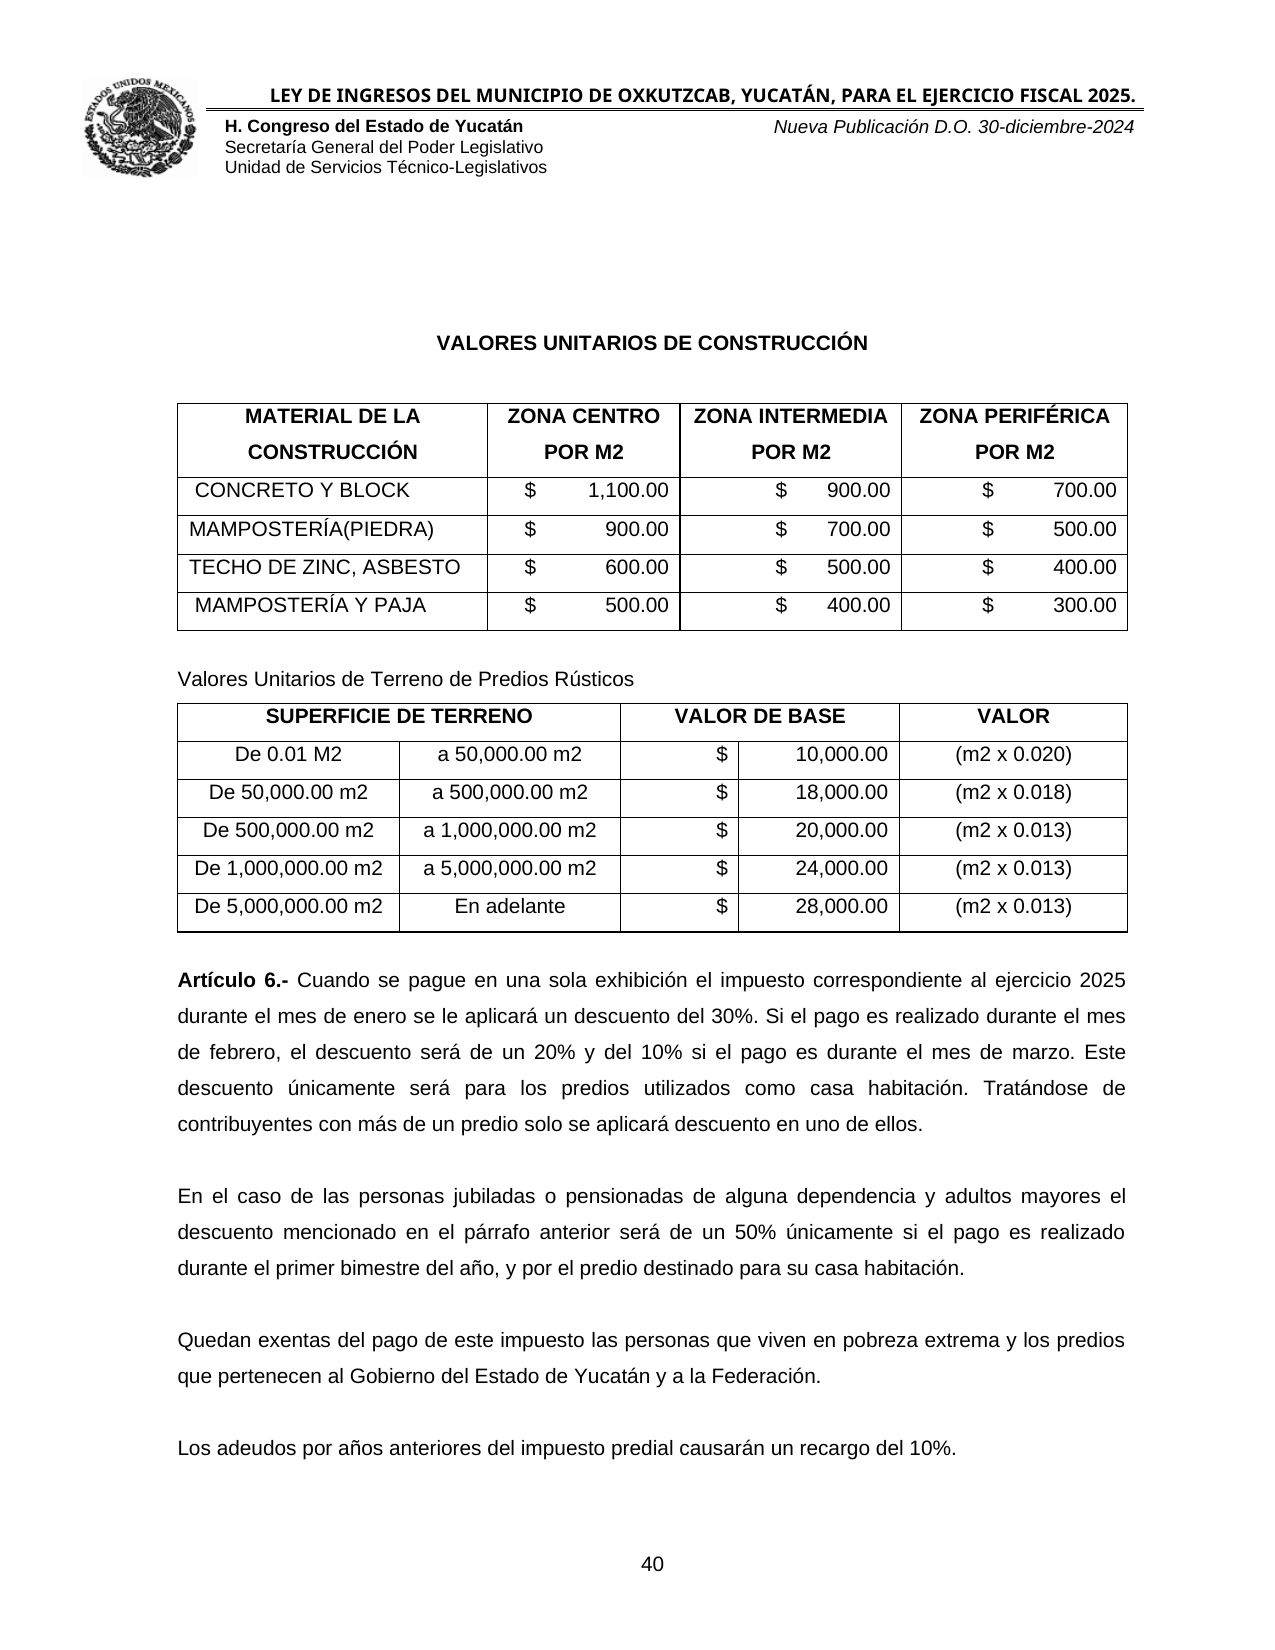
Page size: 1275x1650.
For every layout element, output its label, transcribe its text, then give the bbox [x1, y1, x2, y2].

table_cell 700.00 [798, 516, 901, 553]
table_cell De 1,000,000.00 m2 [178, 856, 399, 893]
table_cell 400.00 [1005, 555, 1127, 592]
table_cell $ [902, 478, 1005, 515]
table_cell a 500,000.00 m2 [400, 780, 620, 817]
table_cell $ [621, 894, 738, 931]
table_cell a 50,000.00 m2 [400, 742, 620, 779]
table_cell De 50,000.00 m2 [178, 780, 399, 817]
table_cell MAMPOSTERÍA Y PAJA [178, 593, 487, 630]
table_cell $ [621, 856, 738, 893]
table_cell En adelante [400, 894, 620, 931]
table_cell 500.00 [1005, 516, 1127, 553]
table_cell 600.00 [547, 555, 679, 592]
table_cell $ [488, 516, 547, 553]
table_cell 500.00 [798, 555, 901, 592]
table_cell $ [902, 555, 1005, 592]
table_cell a 1,000,000.00 m2 [400, 818, 620, 855]
table_cell 700.00 [1005, 478, 1127, 515]
table_cell 500.00 [547, 593, 679, 630]
table_cell 400.00 [798, 593, 901, 630]
table_cell 300.00 [1005, 593, 1127, 630]
table_cell a 5,000,000.00 m2 [400, 856, 620, 893]
table_cell $ [488, 593, 547, 630]
table_cell $ [681, 555, 798, 592]
table_header ZONA PERIFÉRICA POR M2 [902, 404, 1127, 477]
table_cell 28,000.00 [739, 894, 899, 931]
table_cell 10,000.00 [739, 742, 899, 779]
table_cell 900.00 [798, 478, 901, 515]
table_header ZONA INTERMEDIA POR M2 [681, 404, 901, 477]
table_cell 900.00 [547, 516, 679, 553]
table_cell 20,000.00 [739, 818, 899, 855]
table_cell $ [621, 742, 738, 779]
text Los adeudos por años anteriores del impuesto predial causarán un recargo del 10%. [177, 1436, 1127, 1459]
table_cell De 500,000.00 m2 [178, 818, 399, 855]
table_cell $ [681, 593, 798, 630]
table_cell $ [902, 593, 1005, 630]
table_header VALOR [900, 704, 1127, 741]
text Quedan exentas del pago de este impuesto las personas que viven en pobreza extrema y los predios que pertenecen al Gobierno del Estado de Yucatán y a la Federación. [177, 1328, 1127, 1388]
table_cell CONCRETO Y BLOCK [178, 478, 487, 515]
table_header ZONA CENTRO POR M2 [488, 404, 679, 477]
table_cell De 0.01 M2 [178, 742, 399, 779]
table_cell $ [681, 478, 798, 515]
table_cell (m2 x 0.013) [900, 818, 1127, 855]
table_cell (m2 x 0.020) [900, 742, 1127, 779]
table_cell $ [488, 478, 547, 515]
table_cell (m2 x 0.013) [900, 856, 1127, 893]
table_cell $ [621, 818, 738, 855]
table_cell $ [902, 516, 1005, 553]
table_header MATERIAL DE LA CONSTRUCCIÓN [178, 404, 487, 477]
table_header SUPERFICIE DE TERRENO [178, 704, 620, 741]
text En el caso de las personas jubiladas o pensionadas de alguna dependencia y adultos mayores el descuento mencionado en el párrafo anterior será de un 50% únicamente si el pago es realizado durante el primer bimestre del año, y por el predio destinado para su casa habitación. [177, 1184, 1127, 1280]
table_cell $ [621, 780, 738, 817]
table_cell De 5,000,000.00 m2 [178, 894, 399, 931]
table_cell 1,100.00 [547, 478, 679, 515]
text Valores Unitarios de Terreno de Predios Rústicos [177, 667, 1127, 691]
table_cell MAMPOSTERÍA(PIEDRA) [178, 516, 487, 553]
table_cell (m2 x 0.013) [900, 894, 1127, 931]
table_cell TECHO DE ZINC, ASBESTO [178, 555, 487, 592]
table_cell (m2 x 0.018) [900, 780, 1127, 817]
table_cell 24,000.00 [739, 856, 899, 893]
table_cell $ [681, 516, 798, 553]
table_header VALOR DE BASE [621, 704, 899, 741]
text Artículo 6.- Cuando se pague en una sola exhibición el impuesto correspondiente al ejercicio 2025 durante el mes de enero se le aplicará un descuento del 30%. Si el pago es realizado durante el mes de febrero, el descuento será de un 20% y del 10% si el pago es durante el mes de marzo. Este descuento únicamente será para los predios utilizados como casa habitación. Tratándose de contribuyentes con más de un predio solo se aplicará descuento en uno de ellos. [177, 968, 1127, 1136]
table_cell $ [488, 555, 547, 592]
table_cell 18,000.00 [739, 780, 899, 817]
text VALORES UNITARIOS DE CONSTRUCCIÓN [177, 331, 1127, 355]
